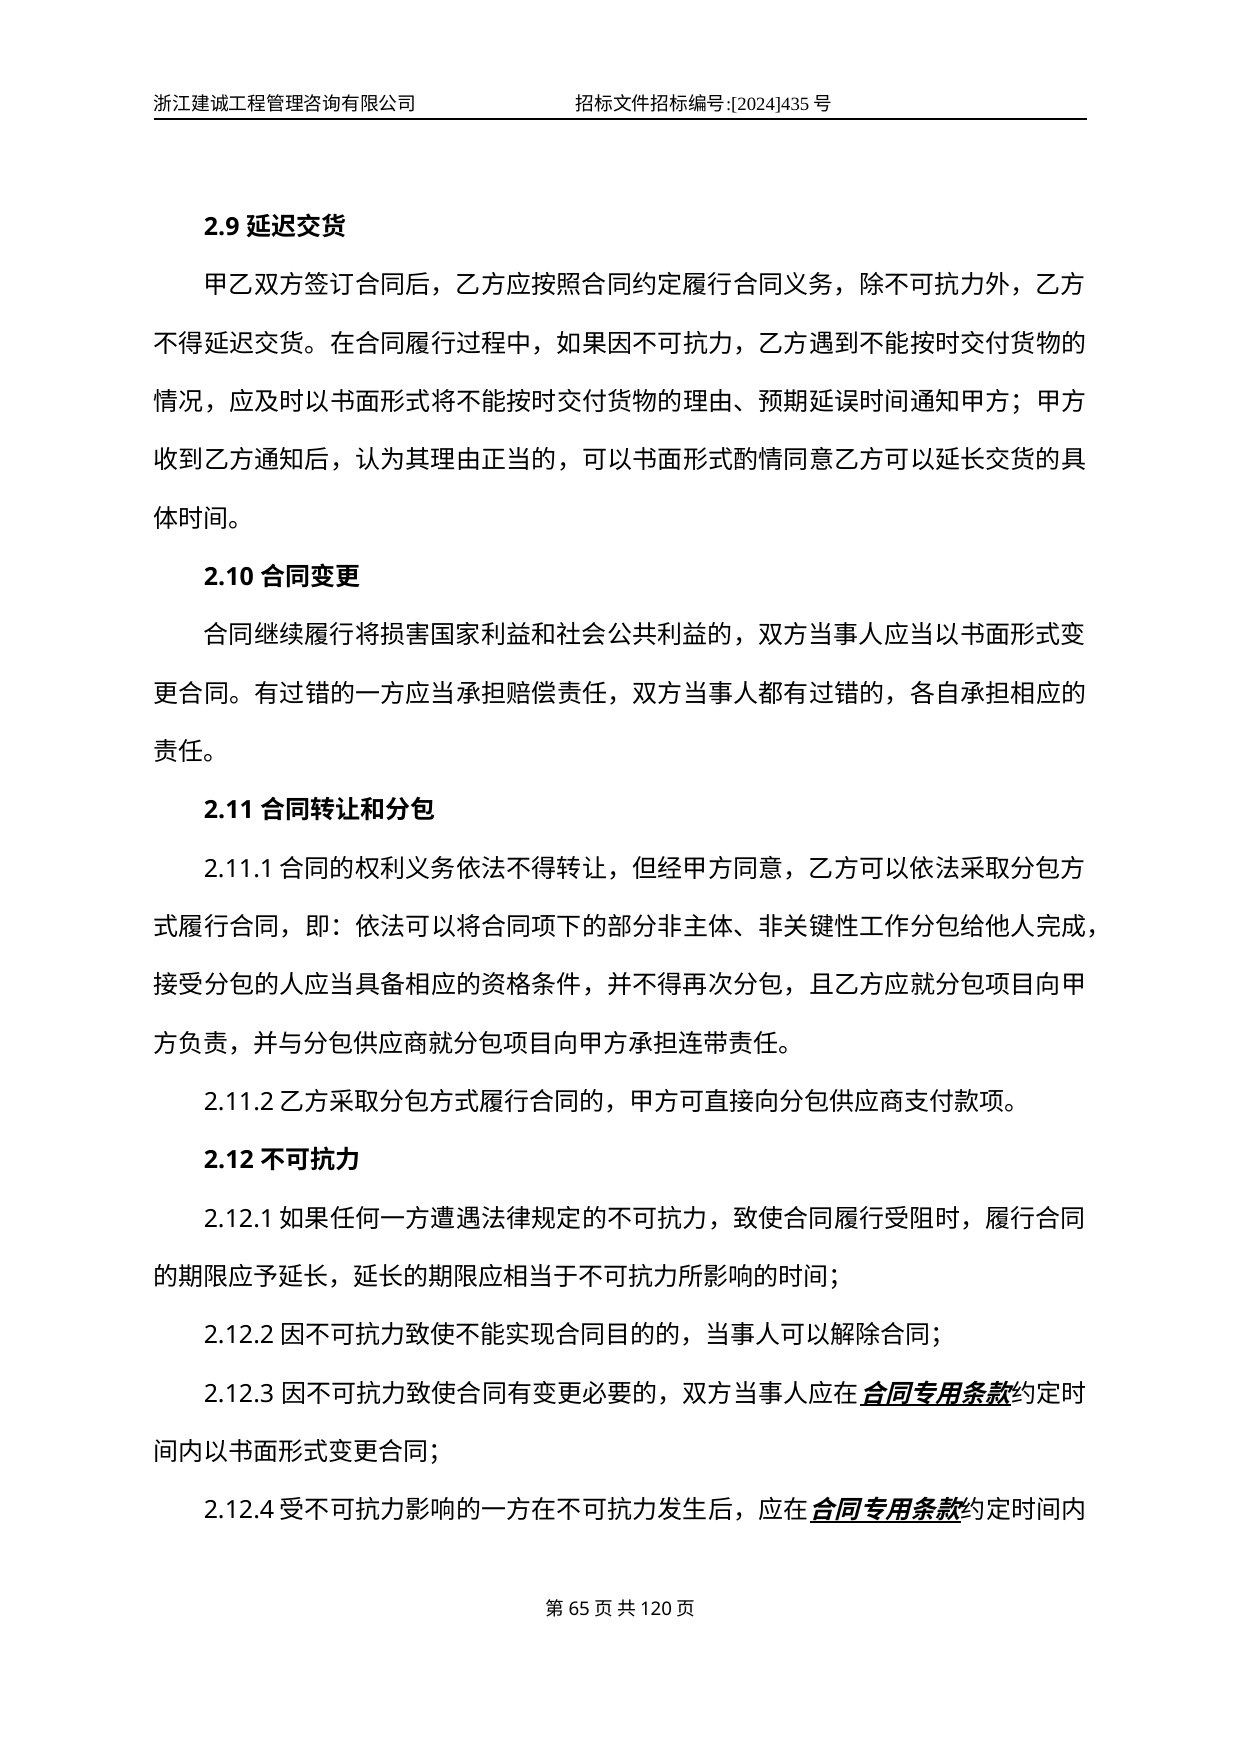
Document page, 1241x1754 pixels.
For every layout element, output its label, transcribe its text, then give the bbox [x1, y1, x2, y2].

text 甲乙双方签订合同后，乙方应按照合同约定履行合同义务，除不可抗力外，乙方不得延迟交货。在合同履行过程中，如果因不可抗力，乙方遇到不能按时交付货物的情况，应及时以书面形式将不能按时交付货物的理由、预期延误时间通知甲方；甲方收到乙方通知后，认为其理由正当的，可以书面形式酌情同意乙方可以延长交货的具体时间。 [153, 247, 1087, 539]
text 2.11.1合同的权利义务依法不得转让，但经甲方同意，乙方可以依法采取分包方式履行合同，即：依法可以将合同项下的部分非主体、非关键性工作分包给他人完成，接受分包的人应当具备相应的资格条件，并不得再次分包，且乙方应就分包项目向甲方负责，并与分包供应商就分包项目向甲方承担连带责任。 [153, 831, 1087, 1064]
text 2.11 合同转让和分包 [153, 772, 1087, 831]
text 2.12.3 因不可抗力致使合同有变更必要的，双方当事人应在合同专用条款约定时间内以书面形式变更合同； [153, 1356, 1087, 1472]
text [153, 1472, 1087, 1531]
text 2.10 合同变更 [153, 539, 1087, 597]
text 2.9 延迟交货 [153, 189, 1087, 247]
text 2.12.1如果任何一方遭遇法律规定的不可抗力，致使合同履行受阻时，履行合同的期限应予延长，延长的期限应相当于不可抗力所影响的时间； [153, 1181, 1087, 1297]
text 2.12.2 因不可抗力致使不能实现合同目的的，当事人可以解除合同； [153, 1297, 1087, 1356]
text 2.11.2乙方采取分包方式履行合同的，甲方可直接向分包供应商支付款项。 [153, 1064, 1087, 1122]
text 2.12 不可抗力 [153, 1122, 1087, 1181]
text 合同继续履行将损害国家利益和社会公共利益的，双方当事人应当以书面形式变更合同。有过错的一方应当承担赔偿责任，双方当事人都有过错的，各自承担相应的责任。 [153, 597, 1087, 772]
